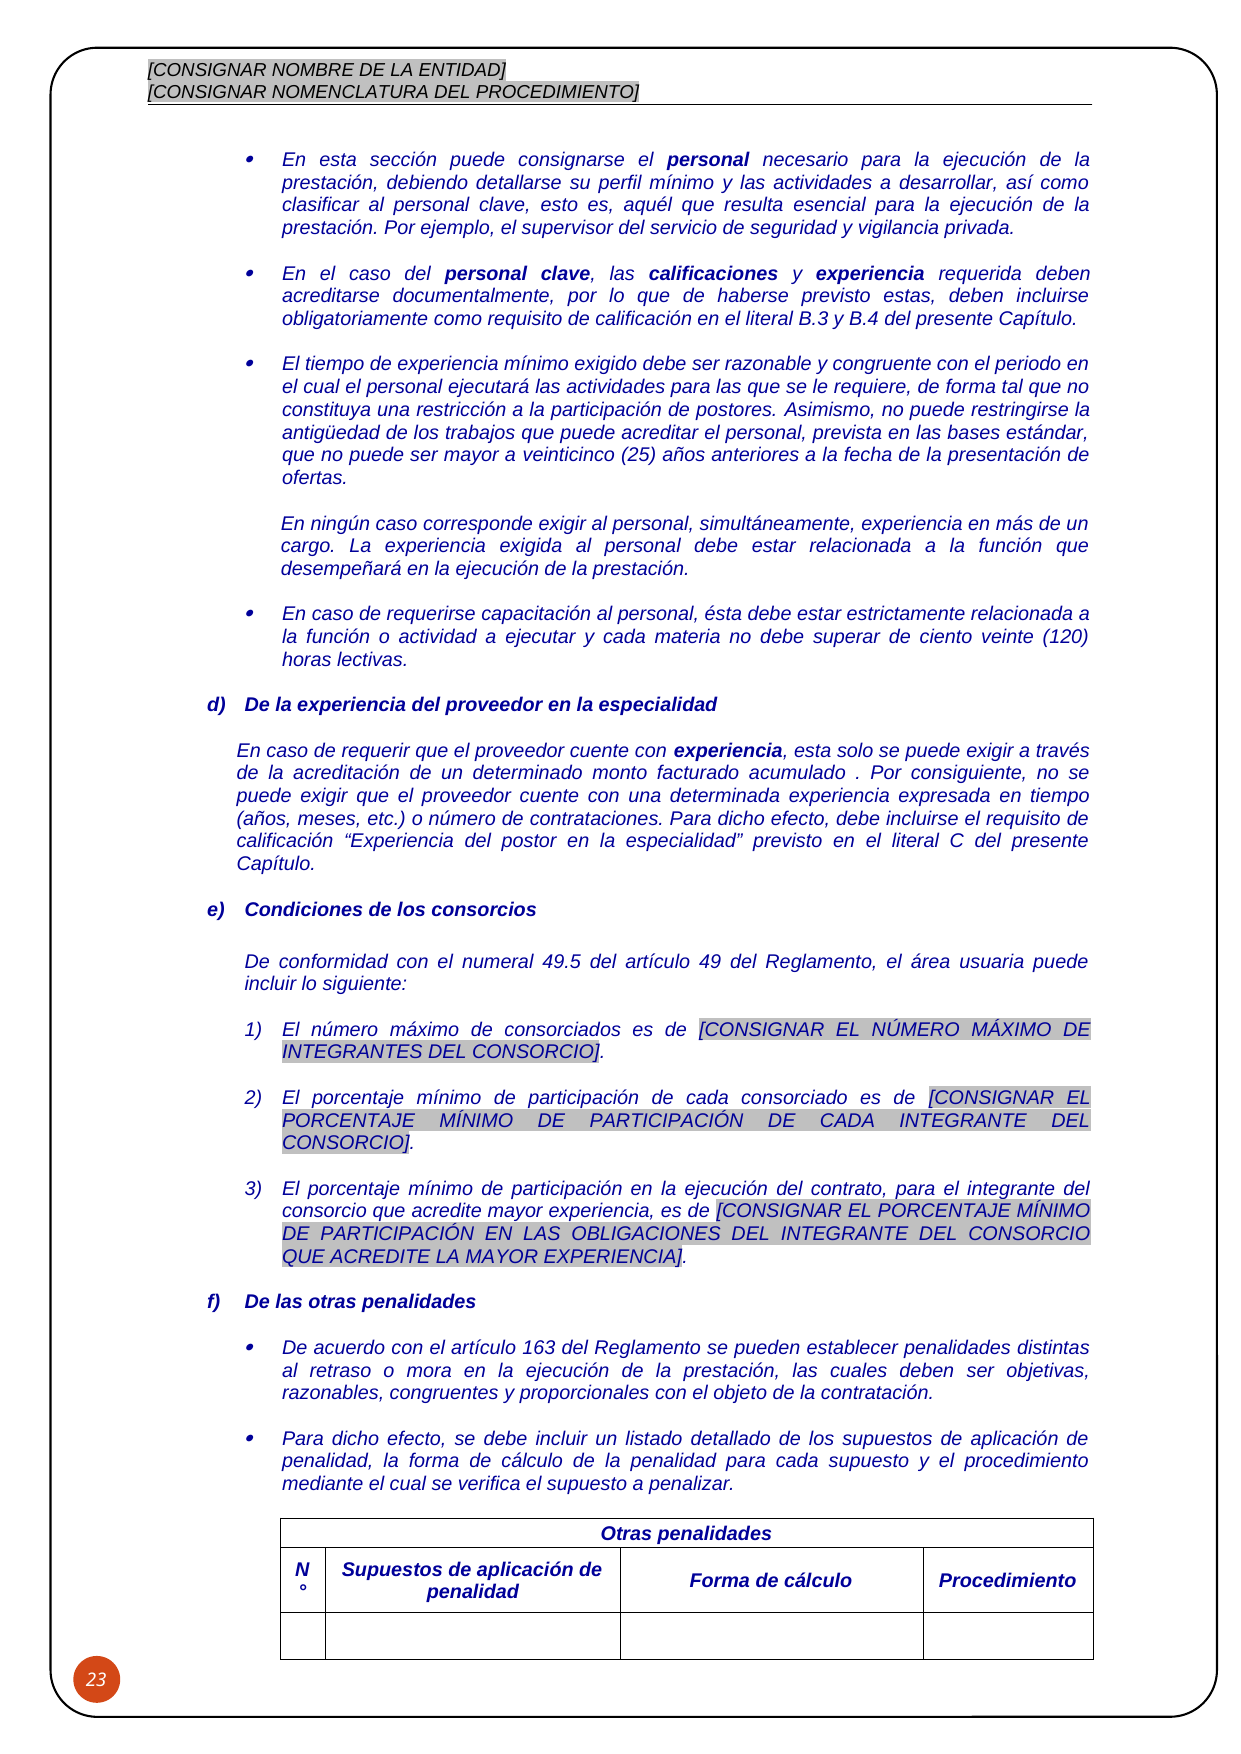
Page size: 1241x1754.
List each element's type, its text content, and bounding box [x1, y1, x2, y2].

text En caso de requerir que el proveedor cuente con experiencia, esta solo se puede exigir a través de la acreditación de un determinado monto facturado acumulado . Por consiguiente, no se puede exigir que el proveedor cuente con una determinada experiencia expresada en tiempo (años, meses, etc.) o número de contrataciones. Para dicho efecto, debe incluirse el requisito de calificación “Experiencia del postor en la especialidad” previsto en el literal C del presente Capítulo. [236, 738, 1092, 875]
table_cell Forma de cálculo [621, 1548, 923, 1612]
table_cell Procedimiento [924, 1548, 1093, 1612]
list En ningún caso corresponde exigir al personal, simultáneamente, experiencia en más de un cargo. La experiencia exigida al personal debe estar relacionada a la función que desempeñará en la ejecución de la prestación. [281, 511, 1092, 579]
table_cell [621, 1613, 923, 1659]
list El porcentaje mínimo de participación de cada consorciado es de [CONSIGNAR EL PORCENTAJE MÍNIMO DE PARTICIPACIÓN DE CADA INTEGRANTE DEL CONSORCIO]. [244, 1086, 1092, 1154]
table_cell [281, 1613, 325, 1659]
text De conformidad con el numeral 49.5 del artículo 49 del Reglamento, el área usuaria puede incluir lo siguiente: [244, 949, 1092, 995]
table_cell Supuestos de aplicación de penalidad [326, 1548, 620, 1612]
list En esta sección puede consignarse el personal necesario para la ejecución de la prestación, debiendo detallarse su perfil mínimo y las actividades a desarrollar, así como clasificar al personal clave, esto es, aquél que resulta esencial para la ejecución de la prestación. Por ejemplo, el supervisor del servicio de seguridad y vigilancia privada. [244, 148, 1092, 239]
list En el caso del personal clave, las calificaciones y experiencia requerida deben acreditarse documentalmente, por lo que de haberse previsto estas, deben incluirse obligatoriamente como requisito de calificación en el literal B.3 y B.4 del presente Capítulo. [244, 261, 1092, 329]
table_header Otras penalidades [281, 1519, 1093, 1547]
list De las otras penalidades [207, 1290, 1092, 1313]
table_cell [924, 1613, 1093, 1659]
list En caso de requerirse capacitación al personal, ésta debe estar estrictamente relacionada a la función o actividad a ejecutar y cada materia no debe superar de ciento veinte (120) horas lectivas. [244, 602, 1092, 670]
list Para dicho efecto, se debe incluir un listado detallado de los supuestos de aplicación de penalidad, la forma de cálculo de la penalidad para cada supuesto y el procedimiento mediante el cual se verifica el supuesto a penalizar. [244, 1427, 1092, 1495]
list De acuerdo con el artículo 163 del Reglamento se pueden establecer penalidades distintas al retraso o mora en la ejecución de la prestación, las cuales deben ser objetivas, razonables, congruentes y proporcionales con el objeto de la contratación. [244, 1336, 1092, 1404]
list El tiempo de experiencia mínimo exigido debe ser razonable y congruente con el periodo en el cual el personal ejecutará las actividades para las que se le requiere, de forma tal que no constituya una restricción a la participación de postores. Asimismo, no puede restringirse la antigüedad de los trabajos que puede acreditar el personal, prevista en las bases estándar, que no puede ser mayor a veinticinco (25) años anteriores a la fecha de la presentación de ofertas. [244, 352, 1092, 489]
table_cell N° [281, 1548, 325, 1612]
list El número máximo de consorciados es de [CONSIGNAR EL NÚMERO MÁXIMO DE INTEGRANTES DEL CONSORCIO]. [244, 1018, 1092, 1063]
list El porcentaje mínimo de participación en la ejecución del contrato, para el integrante del consorcio que acredite mayor experiencia, es de [CONSIGNAR EL PORCENTAJE MÍNIMO DE PARTICIPACIÓN EN LAS OBLIGACIONES DEL INTEGRANTE DEL CONSORCIO QUE ACREDITE LA MAYOR EXPERIENCIA]. [244, 1177, 1092, 1267]
table_cell [326, 1613, 620, 1659]
list De la experiencia del proveedor en la especialidad [207, 693, 1092, 716]
list Condiciones de los consorcios [207, 897, 1092, 920]
